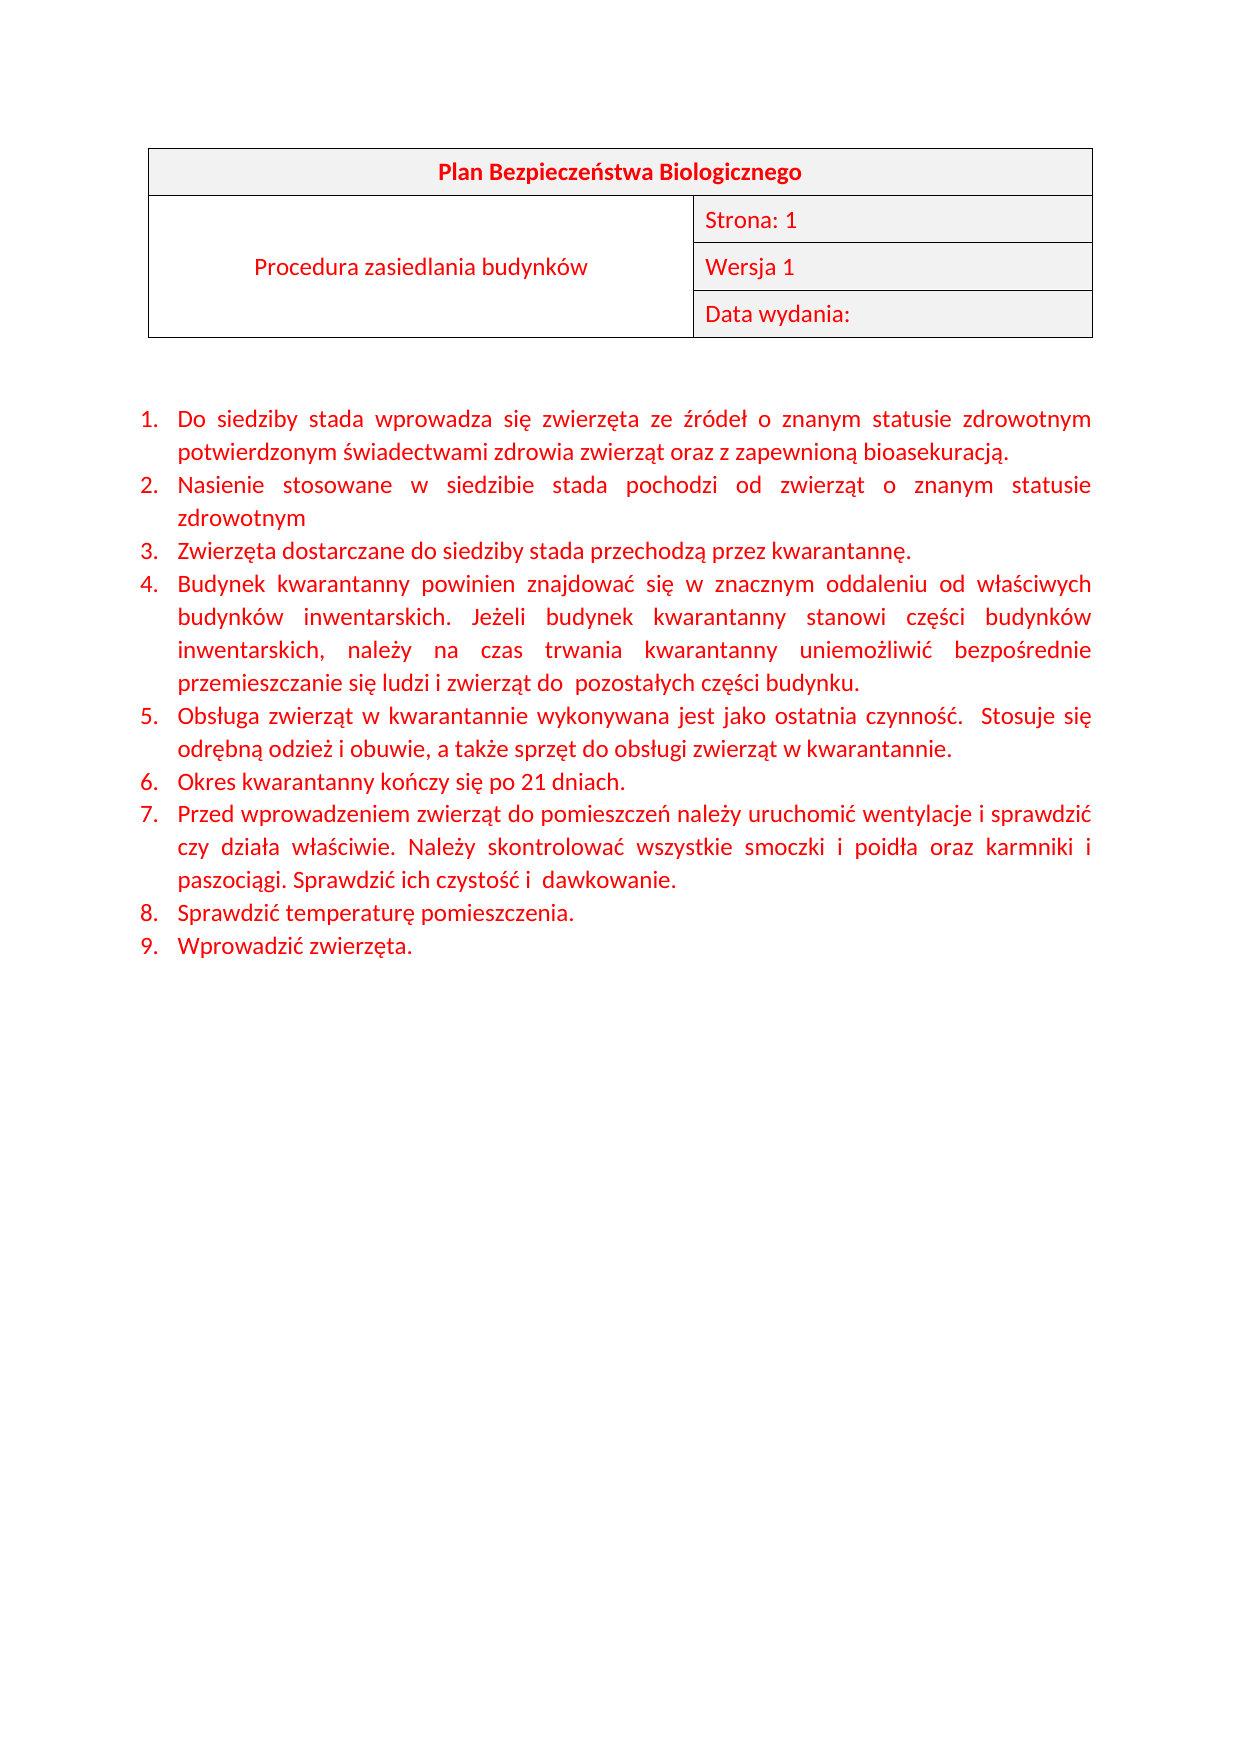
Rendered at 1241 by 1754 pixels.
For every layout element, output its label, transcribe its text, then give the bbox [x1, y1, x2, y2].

list Budynek kwarantanny powinien znajdować się w znacznym oddaleniu od właściwych budynków inwentarskich. Jeżeli budynek kwarantanny stanowi części budynków inwentarskich, należy na czas trwania kwarantanny uniemożliwić bezpośrednie przemieszczanie się ludzi i zwierząt do pozostałych części budynku. [140, 568, 1093, 697]
list Do siedziby stada wprowadza się zwierzęta ze źródeł o znanym statusie zdrowotnym potwierdzonym świadectwami zdrowia zwierząt oraz z zapewnioną bioasekuracją. [140, 404, 1093, 467]
list Sprawdzić temperaturę pomieszczenia. [140, 897, 1093, 928]
list Zwierzęta dostarczane do siedziby stada przechodzą przez kwarantannę. [140, 535, 1093, 566]
table_cell Strona: 1 [694, 196, 1092, 242]
list Okres kwarantanny kończy się po 21 dniach. [140, 766, 1093, 796]
list Nasienie stosowane w siedzibie stada pochodzi od zwierząt o znanym statusie zdrowotnym [140, 469, 1093, 533]
table_cell Wersja 1 [694, 243, 1092, 289]
table_cell Procedura zasiedlania budynków [149, 196, 693, 337]
list Obsługa zwierząt w kwarantannie wykonywana jest jako ostatnia czynność. Stosuje się odrębną odzież i obuwie, a także sprzęt do obsługi zwierząt w kwarantannie. [140, 700, 1093, 763]
list Przed wprowadzeniem zwierząt do pomieszczeń należy uruchomić wentylacje i sprawdzić czy działa właściwie. Należy skontrolować wszystkie smoczki i poidła oraz karmniki i paszociągi. Sprawdzić ich czystość i dawkowanie. [140, 799, 1093, 895]
table_header Plan Bezpieczeństwa Biologicznego [149, 149, 1092, 195]
table_cell Data wydania: [694, 291, 1092, 337]
list Wprowadzić zwierzęta. [140, 930, 1093, 961]
